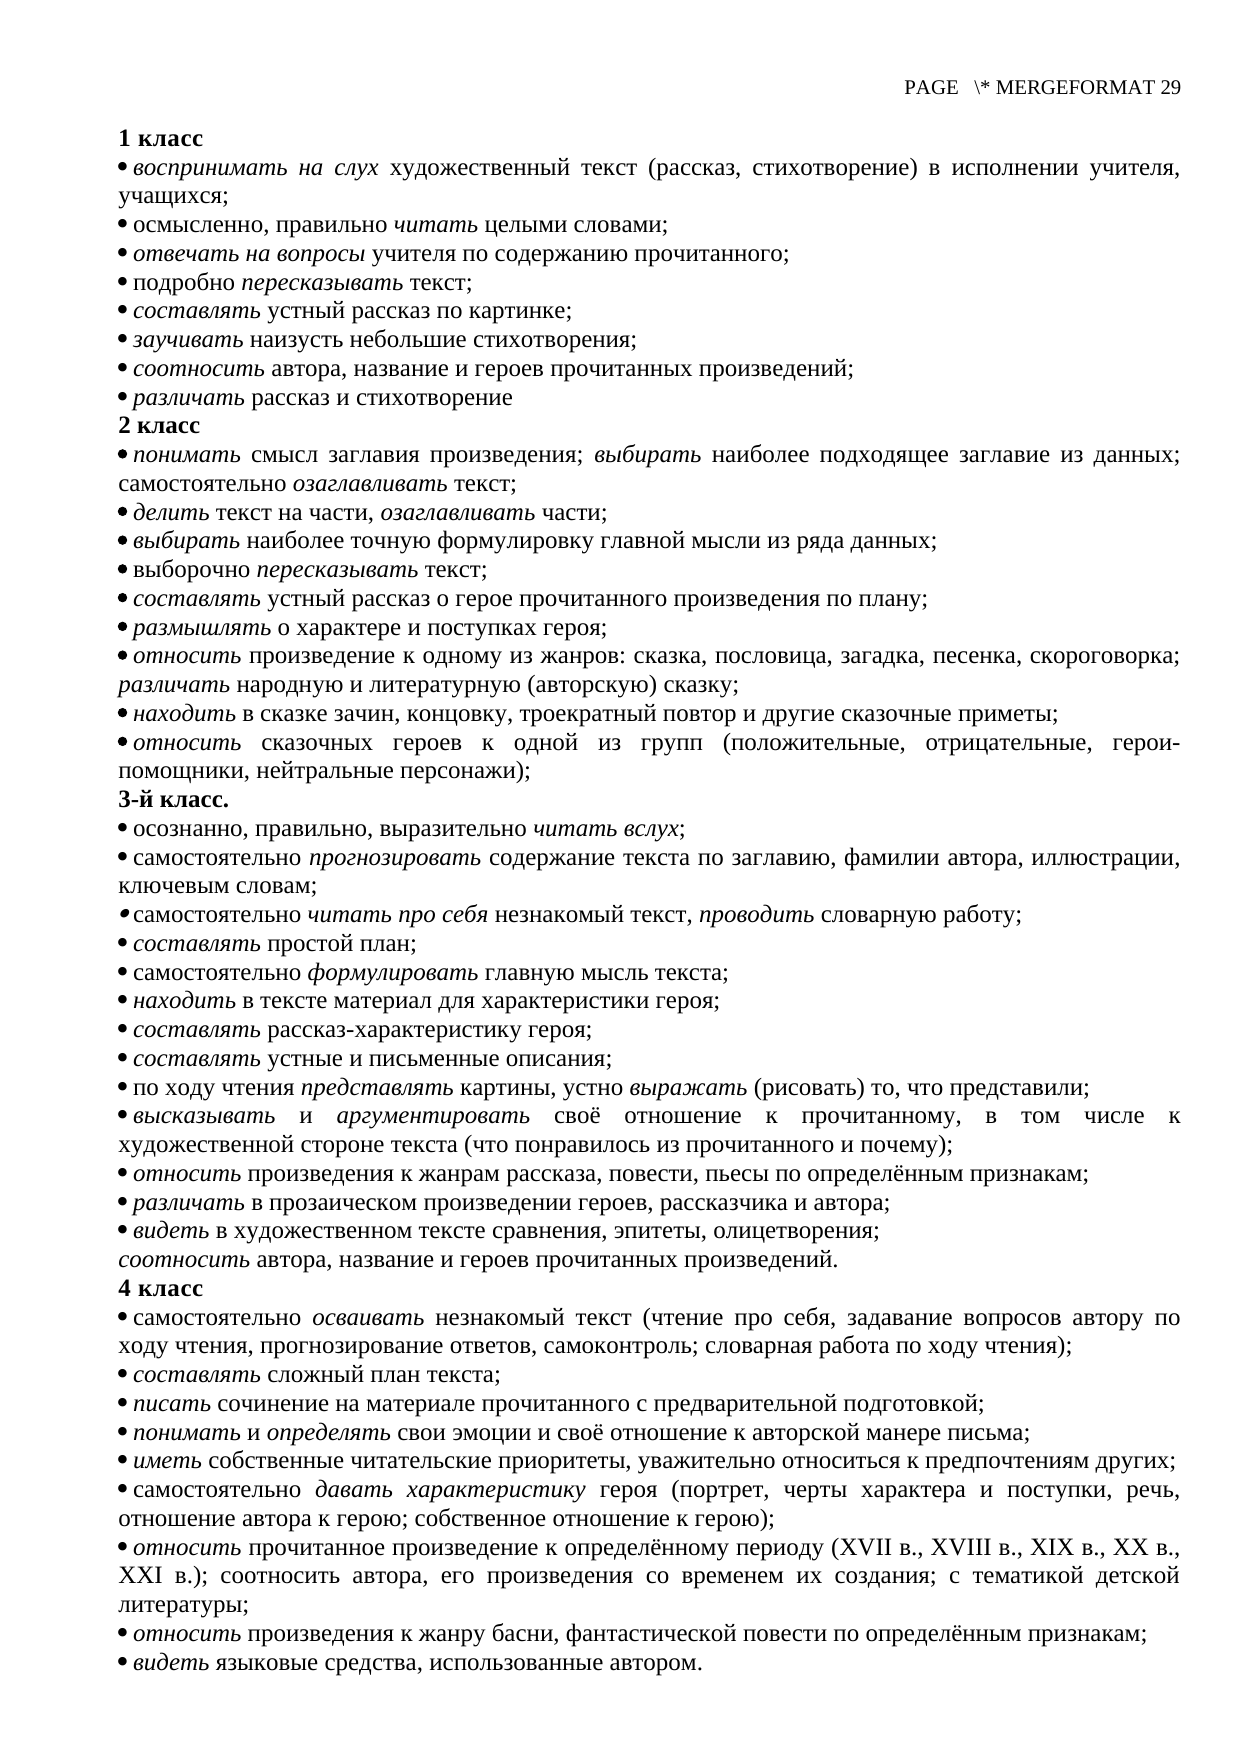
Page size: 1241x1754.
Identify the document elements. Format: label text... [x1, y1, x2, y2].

list понимать смысл заглавия произведения; выбирать наиболее подходящее заглавие из данных; самостоятельно озаглавливать текст; [118, 439, 1181, 497]
list подробно пересказывать текст; [118, 267, 1181, 296]
text 2 класс [118, 411, 1181, 439]
list по ходу чтения представлять картины, устно выражать (рисовать) то, что представили; [118, 1072, 1181, 1101]
list выборочно пересказывать текст; [118, 554, 1181, 583]
list соотносить автора, название и героев прочитанных произведений; [118, 353, 1181, 382]
list самостоятельно формулировать главную мысль текста; [118, 957, 1181, 986]
text соотносить автора, название и героев прочитанных произведений. [118, 1244, 1181, 1273]
list заучивать наизусть небольшие стихотворения; [118, 324, 1181, 353]
list самостоятельно осваивать незнакомый текст (чтение про себя, задавание вопросов автору по ходу чтения, прогнозирование ответов, самоконтроль; словарная работа по ходу чтения); [118, 1302, 1181, 1359]
list высказывать и аргументировать своё отношение к прочитанному, в том числе к художественной стороне текста (что понравилось из прочитанного и почему); [118, 1101, 1181, 1158]
list самостоятельно давать характеристику героя (портрет, черты характера и поступки, речь, отношение автора к герою; собственное отношение к герою); [118, 1474, 1181, 1532]
list находить в тексте материал для характеристики героя; [118, 986, 1181, 1014]
list находить в сказке зачин, концовку, троекратный повтор и другие сказочные приметы; [118, 698, 1181, 727]
list понимать и определять свои эмоции и своё отношение к авторской манере письма; [118, 1417, 1181, 1446]
list самостоятельно прогнозировать содержание текста по заглавию, фамилии автора, иллюстрации, ключевым словам; [118, 842, 1181, 899]
list видеть в художественном тексте сравнения, эпитеты, олицетворения; [118, 1216, 1181, 1244]
list писать сочинение на материале прочитанного с предварительной подготовкой; [118, 1388, 1181, 1417]
list выбирать наиболее точную формулировку главной мысли из ряда данных; [118, 526, 1181, 554]
list воспринимать на слух художественный текст (рассказ, стихотворение) в исполнении учителя, учащихся; [118, 152, 1181, 209]
list составлять сложный план текста; [118, 1359, 1181, 1388]
list размышлять о характере и поступках героя; [118, 612, 1181, 641]
list делить текст на части, озаглавливать части; [118, 497, 1181, 526]
text 1 класс [118, 123, 1181, 152]
text 4 класс [118, 1273, 1181, 1302]
list осознанно, правильно, выразительно читать вслух; [118, 813, 1181, 842]
text 3-й класс. [118, 784, 1181, 813]
list различать рассказ и стихотворение [118, 382, 1181, 411]
list составлять рассказ-характеристику героя; [118, 1014, 1181, 1043]
list осмысленно, правильно читать целыми словами; [118, 209, 1181, 238]
list относить произведение к одному из жанров: сказка, пословица, загадка, песенка, скороговорка; различать народную и литературную (авторскую) сказку; [118, 641, 1181, 698]
list относить произведения к жанрам рассказа, повести, пьесы по определённым признакам; [118, 1158, 1181, 1187]
list составлять устные и письменные описания; [118, 1043, 1181, 1072]
list составлять устный рассказ о герое прочитанного произведения по плану; [118, 583, 1181, 612]
list самостоятельно читать про себя незнакомый текст, проводить словарную работу; [118, 899, 1181, 928]
list относить прочитанное произведение к определённому периоду (XVII в., XVIII в., XIX в., XX в., XXI в.); соотносить автора, его произведения со временем их создания; с тематикой детской литературы; [118, 1532, 1181, 1618]
list различать в прозаическом произведении героев, рассказчика и автора; [118, 1187, 1181, 1216]
list отвечать на вопросы учителя по содержанию прочитанного; [118, 238, 1181, 267]
list составлять простой план; [118, 928, 1181, 957]
list составлять устный рассказ по картинке; [118, 296, 1181, 324]
list относить произведения к жанру басни, фантастической повести по определённым признакам; [118, 1618, 1181, 1647]
list видеть языковые средства, использованные автором. [118, 1647, 1181, 1676]
list относить сказочных героев к одной из групп (положительные, отрицательные, герои-помощники, нейтральные персонажи); [118, 727, 1181, 784]
list иметь собственные читательские приоритеты, уважительно относиться к предпочтениям других; [118, 1446, 1181, 1474]
